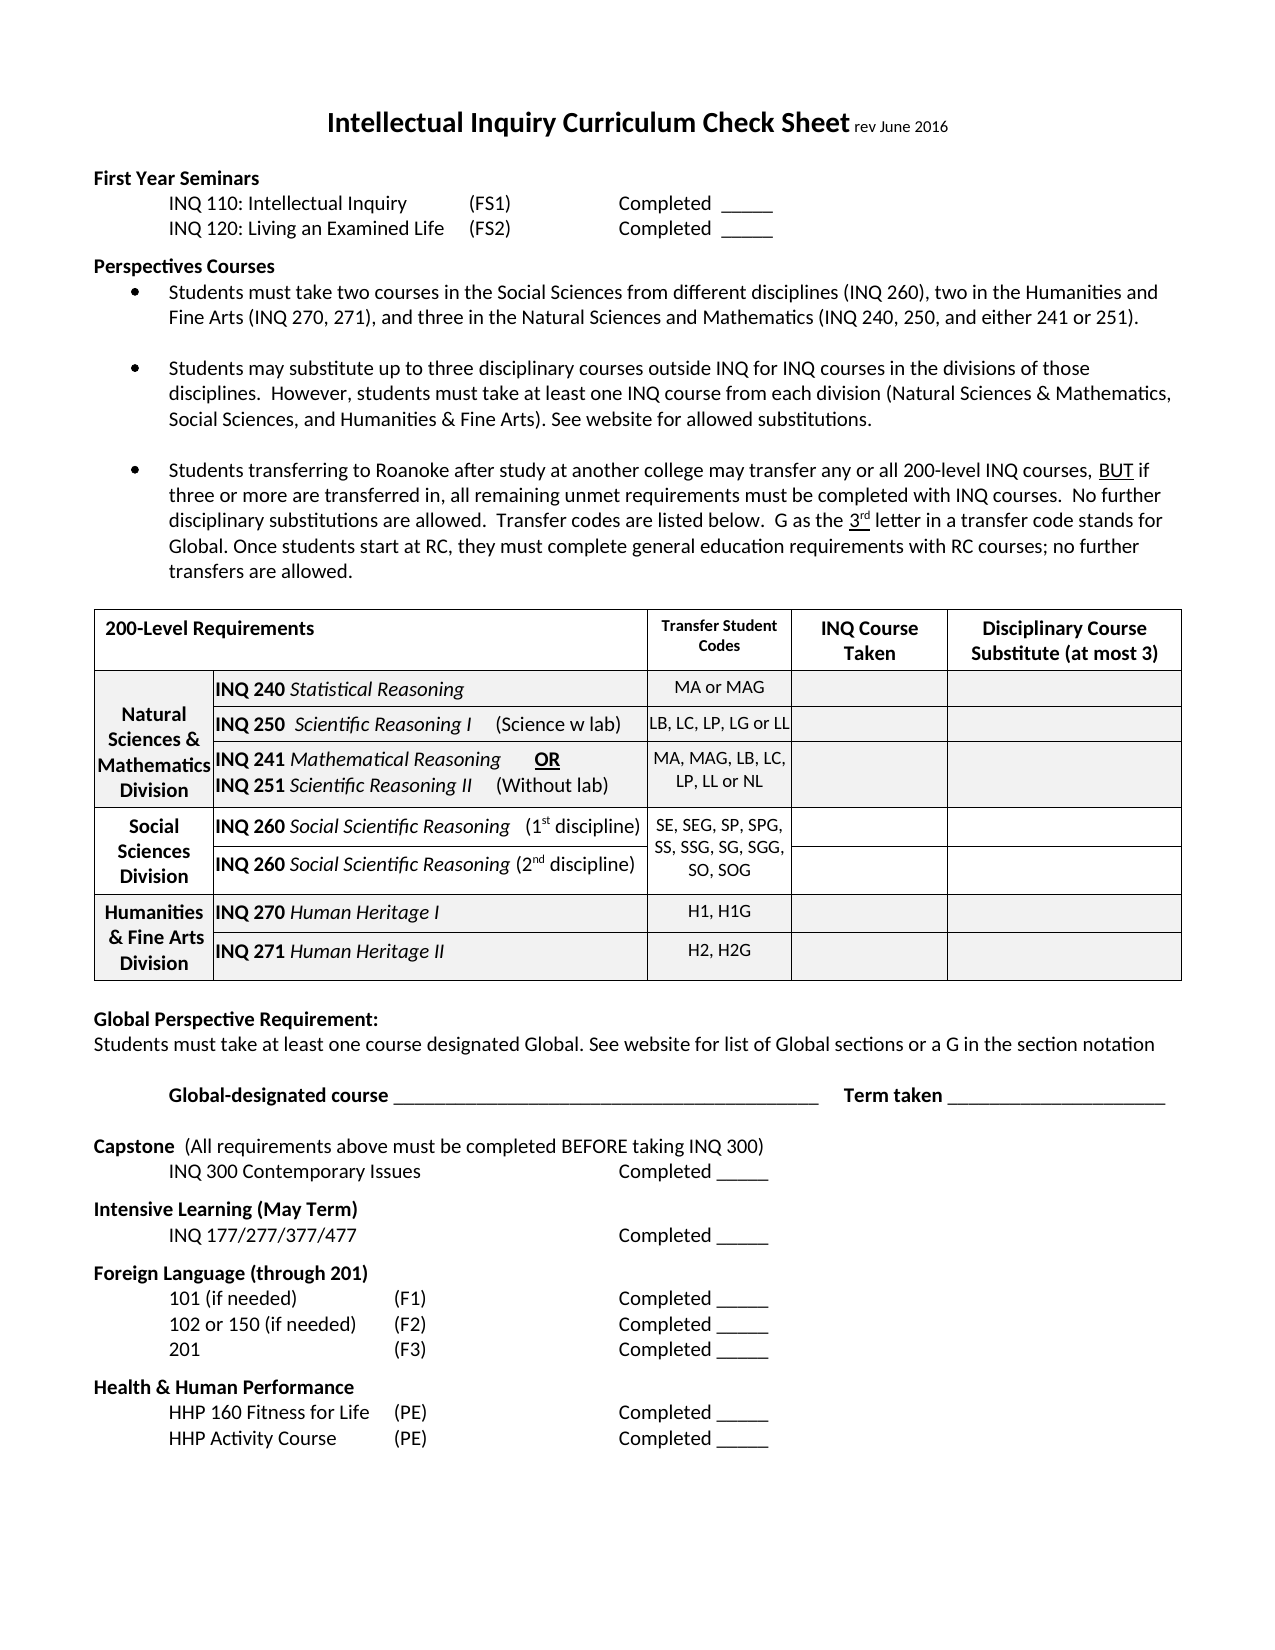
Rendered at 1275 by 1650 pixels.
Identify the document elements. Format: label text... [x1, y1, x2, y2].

text HHP 160 Fitness for Life (PE) Completed _____ [94, 1399, 1181, 1425]
table_cell INQ 250 Scientific Reasoning I (Science w lab) [214, 707, 647, 741]
text First Year Seminars [94, 165, 1181, 190]
text INQ 120: Living an Examined Life (FS2) Completed _____ [169, 216, 1181, 241]
table_cell [948, 808, 1181, 846]
text INQ 110: Intellectual Inquiry (FS1) Completed _____ [169, 190, 1181, 216]
table_cell [792, 847, 947, 893]
text Capstone (All requirements above must be completed BEFORE taking INQ 300) [94, 1133, 1181, 1159]
table_cell INQ 240 Statistical Reasoning [214, 671, 647, 706]
table_cell [948, 933, 1181, 980]
text Global-designated course _________________________________________ Term taken _____________________ [94, 1082, 1181, 1108]
table_cell [792, 933, 947, 980]
list Students must take two courses in the Social Sciences from different disciplines (INQ 260), two in the Humanities and Fine Arts (INQ 270, 271), and three in the Natural Sciences and Mathematics (INQ 240, 250, and either 241 or 251). [131, 279, 1181, 330]
table_cell MA, MAG, LB, LC, LP, LL or NL [648, 742, 791, 807]
table_cell LB, LC, LP, LG or LL [648, 707, 791, 741]
table_cell INQ 270 Human Heritage I [214, 895, 647, 932]
table_cell INQ 260 Social Scientific Reasoning (2nd discipline) [214, 847, 647, 893]
table_cell H1, H1G [648, 895, 791, 932]
table_header 200-Level Requirements [95, 610, 647, 670]
text HHP Activity Course (PE) Completed _____ [94, 1425, 1181, 1450]
text INQ 300 Contemporary Issues Completed _____ [169, 1159, 1181, 1184]
table_cell INQ 260 Social Scientific Reasoning (1st discipline) [214, 808, 647, 846]
table_cell INQ 241 Mathematical Reasoning OR INQ 251 Scientific Reasoning II (Without lab) [214, 742, 647, 807]
table_header INQ Course Taken [792, 610, 947, 670]
table_cell [948, 671, 1181, 706]
table_cell INQ 271 Human Heritage II [214, 933, 647, 980]
text Health & Human Performance [94, 1374, 1181, 1399]
table_cell [792, 671, 947, 706]
table_cell H2, H2G [648, 933, 791, 980]
table_cell Humanities & Fine Arts Division [95, 895, 213, 980]
table_cell [792, 808, 947, 846]
text Foreign Language (through 201) [94, 1260, 1181, 1285]
table_cell [948, 707, 1181, 741]
table_cell [792, 895, 947, 932]
table_cell [948, 742, 1181, 807]
table_cell [948, 895, 1181, 932]
table_cell SE, SEG, SP, SPG, SS, SSG, SG, SGG, SO, SOG [648, 808, 791, 893]
table_cell [792, 742, 947, 807]
text Intensive Learning (May Term) [94, 1197, 1181, 1222]
text INQ 177/277/377/477 Completed _____ [169, 1222, 1181, 1247]
list Students may substitute up to three disciplinary courses outside INQ for INQ courses in the divisions of those disciplines. However, students must take at least one INQ course from each division (Natural Sciences & Mathematics, Social Sciences, and Humanities & Fine Arts). See website for allowed substitutions. [131, 355, 1181, 431]
table_header Disciplinary Course Substitute (at most 3) [948, 610, 1181, 670]
list Students transferring to Roanoke after study at another college may transfer any or all 200-level INQ courses, BUT if three or more are transferred in, all remaining unmet requirements must be completed with INQ courses. No further disciplinary substitutions are allowed. Transfer codes are listed below. G as the 3rd letter in a transfer code stands for Global. Once students start at RC, they must complete general education requirements with RC courses; no further transfers are allowed. [131, 457, 1181, 584]
text Global Perspective Requirement: Students must take at least one course designated Global. See website for list of Global sections or a G in the section notation [94, 1006, 1181, 1057]
text 102 or 150 (if needed) (F2) Completed _____ [169, 1311, 1181, 1336]
text 201 (F3) Completed _____ [169, 1336, 1181, 1362]
table_cell MA or MAG [648, 671, 791, 706]
table_header Transfer Student Codes [648, 610, 791, 670]
table_cell Social Sciences Division [95, 808, 213, 893]
table_cell [948, 847, 1181, 893]
text Perspectives Courses [94, 253, 1181, 279]
text Intellectual Inquiry Curriculum Check Sheet rev June 2016 [94, 104, 1181, 139]
text 101 (if needed) (F1) Completed _____ [169, 1285, 1181, 1311]
table_cell Natural Sciences & Mathematics Division [95, 671, 213, 807]
table_cell [792, 707, 947, 741]
